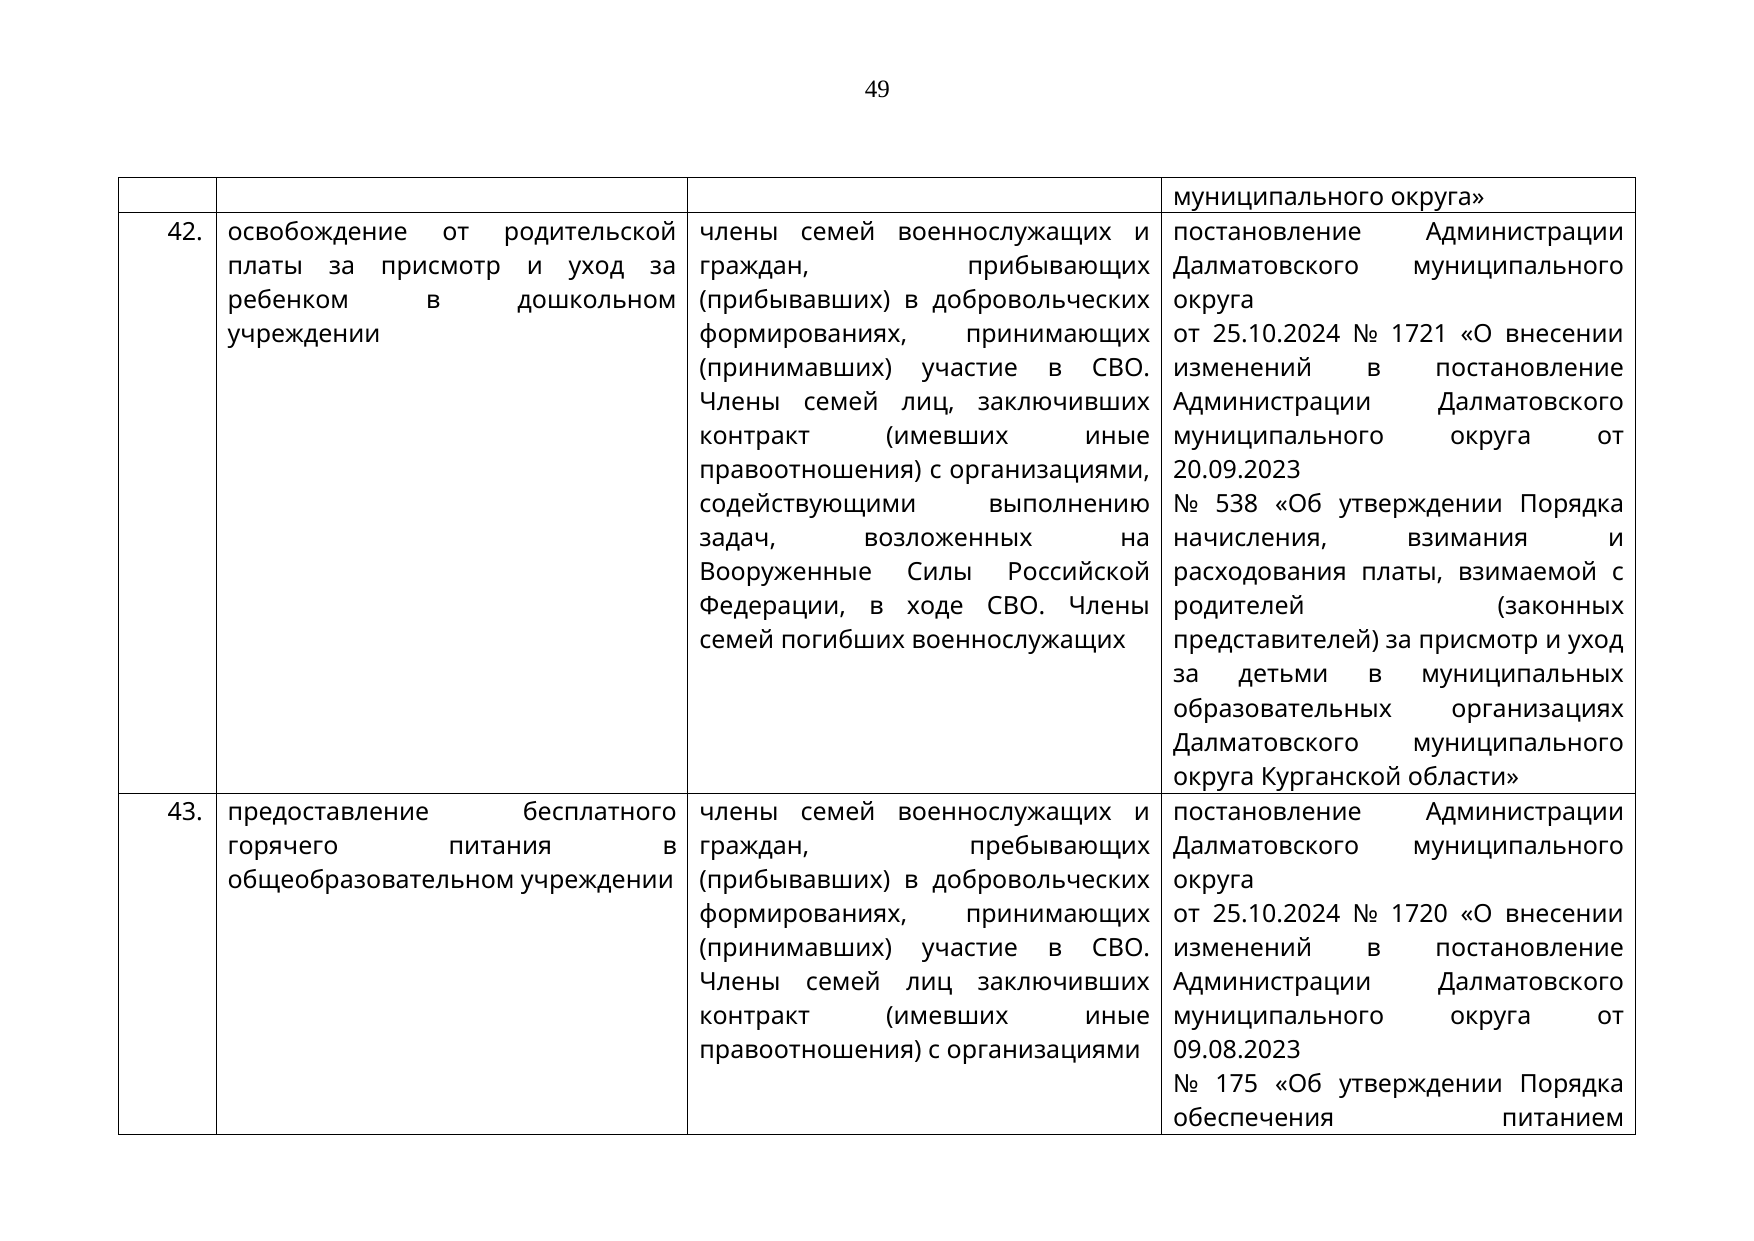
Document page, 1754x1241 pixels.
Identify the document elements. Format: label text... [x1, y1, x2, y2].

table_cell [688, 794, 1161, 1134]
table_cell постановление Администрации Далматовского муниципального округа от 25.10.2024 № 1721 «О внесении изменений в постановление Администрации Далматовского муниципального округа от 20.09.2023 № 538 «Об утверждении Порядка начисления, взимания и расходования платы, взимаемой с родителей (законных представителей) за присмотр и уход за детьми в муниципальных образовательных организациях Далматовского муниципального округа Курганской области» [1162, 213, 1635, 792]
table_cell [119, 213, 216, 792]
table_cell [119, 178, 216, 212]
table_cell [217, 178, 687, 212]
table_cell [119, 794, 216, 1134]
table_cell освобождение от родительской платы за присмотр и уход за ребенком в дошкольном учреждении [217, 213, 687, 792]
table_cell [1162, 178, 1635, 212]
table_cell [1162, 794, 1635, 1134]
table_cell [688, 178, 1161, 212]
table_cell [217, 794, 687, 1134]
table_cell члены семей военнослужащих и граждан, прибывающих (прибывавших) в добровольческих формированиях, принимающих (принимавших) участие в СВО. Члены семей лиц, заключивших контракт (имевших иные правоотношения) с организациями, содействующими выполнению задач, возложенных на Вооруженные Силы Российской Федерации, в ходе СВО. Члены семей погибших военнослужащих [688, 213, 1161, 792]
